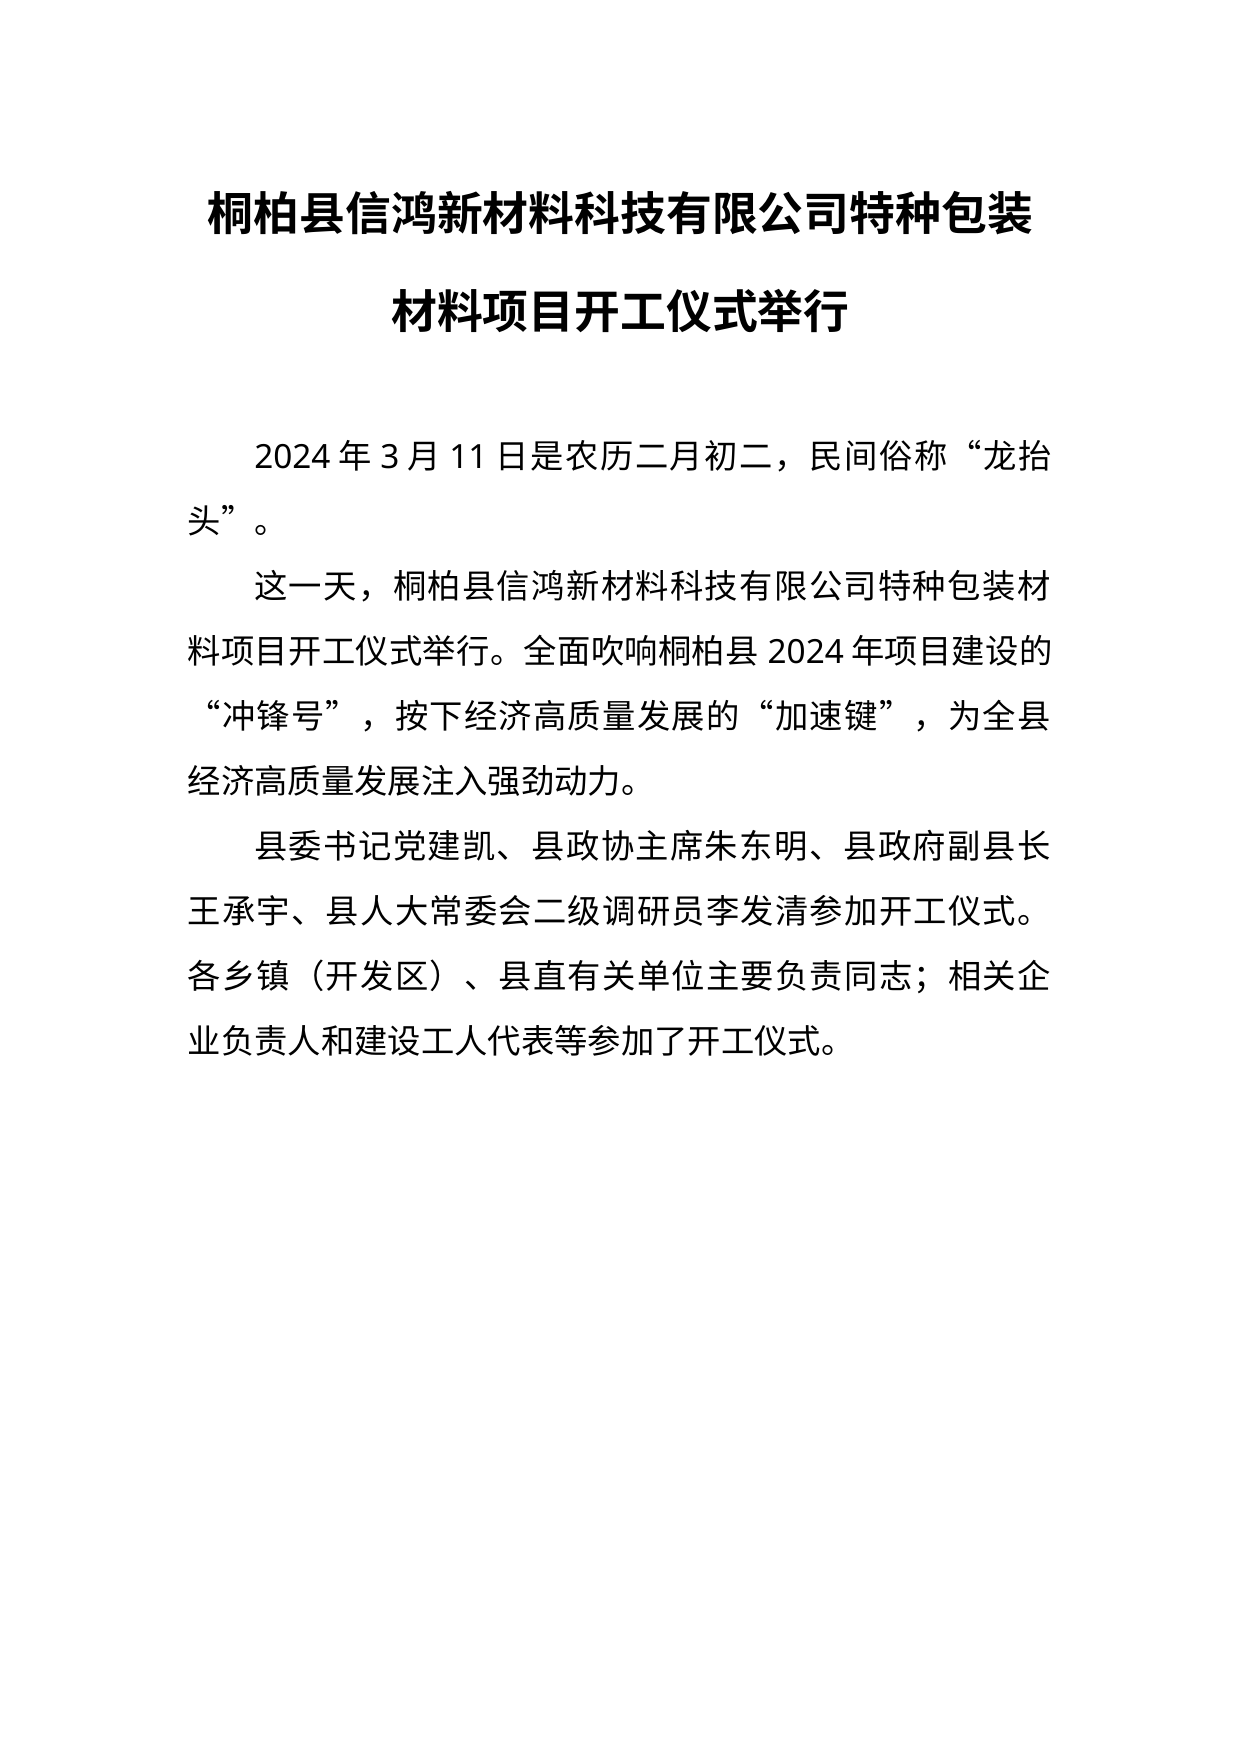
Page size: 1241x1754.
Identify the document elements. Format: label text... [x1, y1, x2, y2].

text 2024年3月11日是农历二月初二，民间俗称“龙抬头”。 [187, 422, 1053, 552]
text 县委书记党建凯、县政协主席朱东明、县政府副县长王承宇、县人大常委会二级调研员李发清参加开工仪式。各乡镇（开发区）、县直有关单位主要负责同志；相关企业负责人和建设工人代表等参加了开工仪式。 [187, 812, 1053, 1072]
text 桐柏县信鸿新材料科技有限公司特种包装材料项目开工仪式举行 [187, 162, 1053, 357]
text 这一天，桐柏县信鸿新材料科技有限公司特种包装材料项目开工仪式举行。全面吹响桐柏县2024年项目建设的“冲锋号”，按下经济高质量发展的“加速键”，为全县经济高质量发展注入强劲动力。 [187, 552, 1053, 812]
